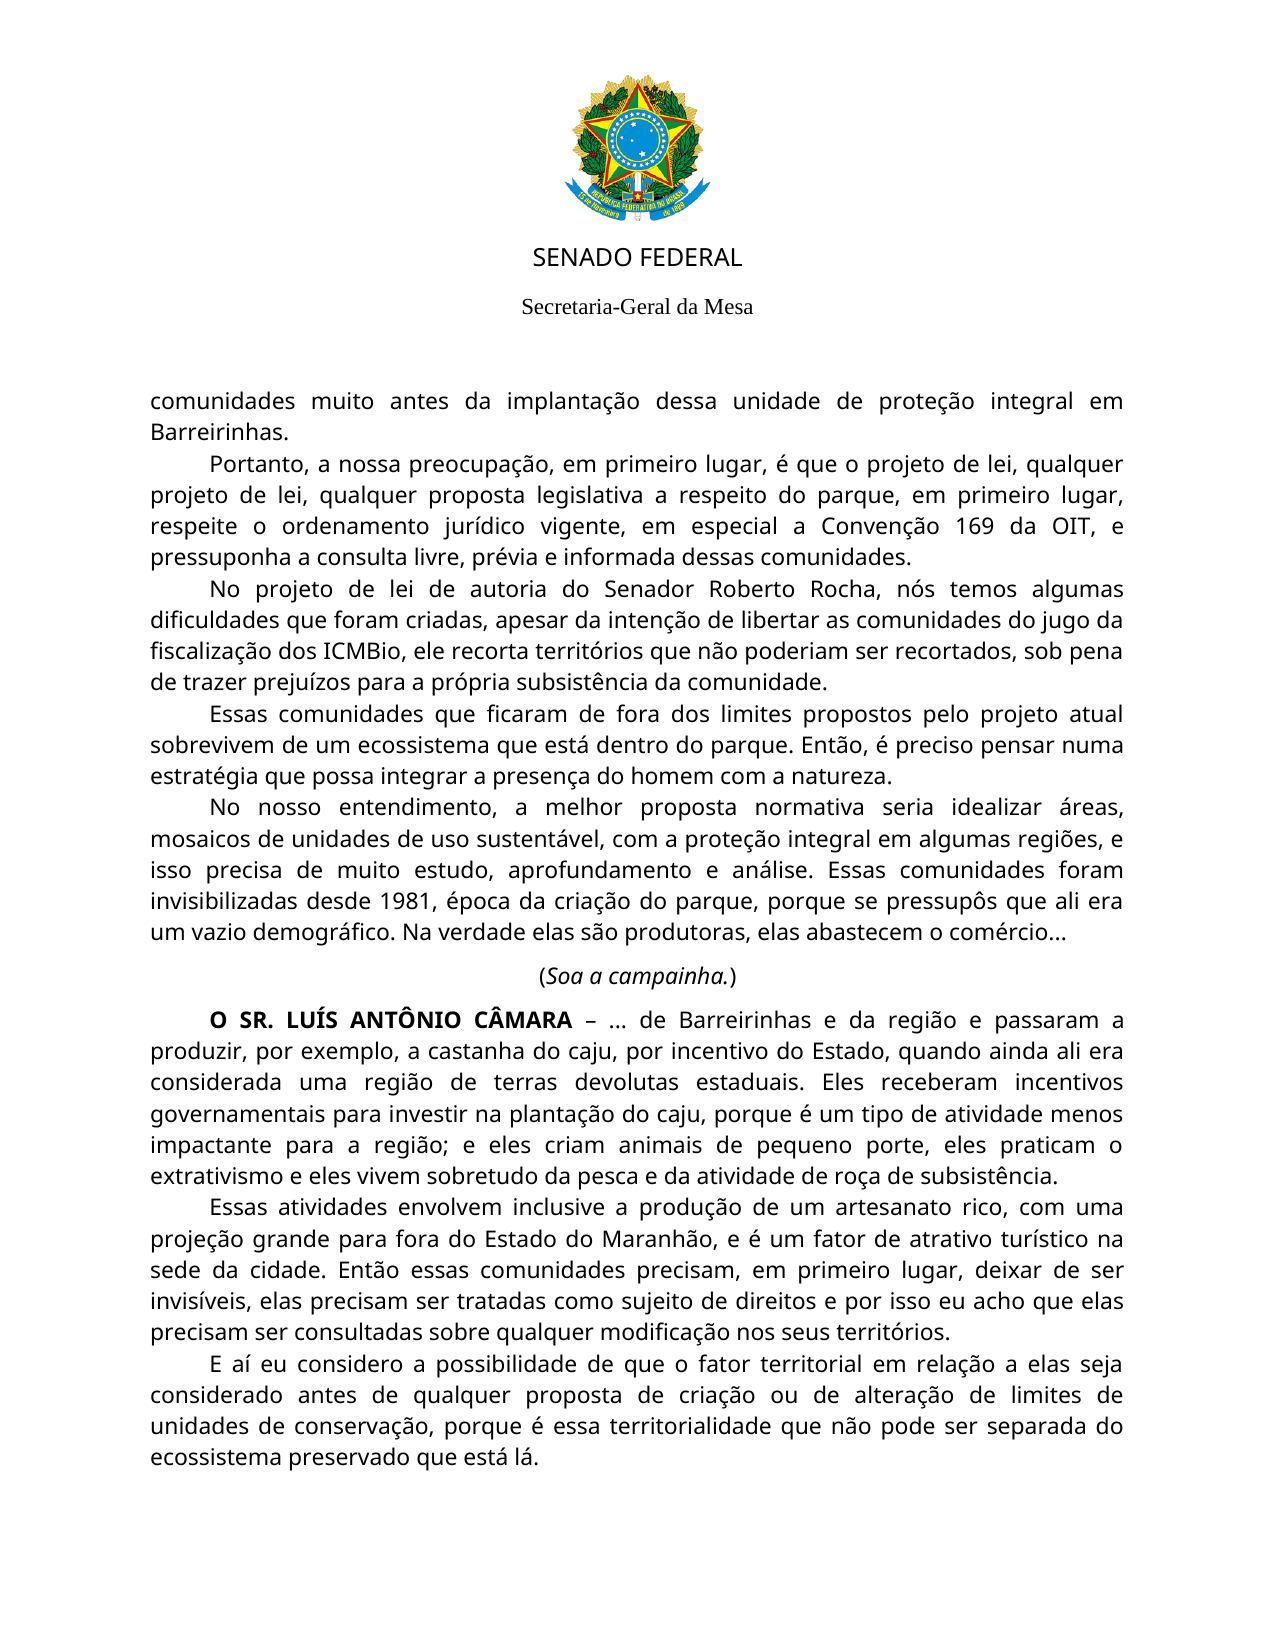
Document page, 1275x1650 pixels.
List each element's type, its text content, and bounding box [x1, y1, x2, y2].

text Essas comunidades que ficaram de fora dos limites propostos pelo projeto atual sobrevivem de um ecossistema que está dentro do parque. Então, é preciso pensar numa estratégia que possa integrar a presença do homem com a natureza. [150, 697, 1125, 791]
text Essas atividades envolvem inclusive a produção de um artesanato rico, com uma projeção grande para fora do Estado do Maranhão, e é um fator de atrativo turístico na sede da cidade. Então essas comunidades precisam, em primeiro lugar, deixar de ser invisíveis, elas precisam ser tratadas como sujeito de direitos e por isso eu acho que elas precisam ser consultadas sobre qualquer modificação nos seus territórios. [150, 1191, 1125, 1347]
text (Soa a campainha.) [150, 960, 1125, 991]
text E aí eu considero a possibilidade de que o fator territorial em relação a elas seja considerado antes de qualquer proposta de criação ou de alteração de limites de unidades de conservação, porque é essa territorialidade que não pode ser separada do ecossistema preservado que está lá. [150, 1347, 1125, 1472]
text Portanto, a nossa preocupação, em primeiro lugar, é que o projeto de lei, qualquer projeto de lei, qualquer proposta legislativa a respeito do parque, em primeiro lugar, respeite o ordenamento jurídico vigente, em especial a Convenção 169 da OIT, e pressuponha a consulta livre, prévia e informada dessas comunidades. [150, 447, 1125, 572]
text No projeto de lei de autoria do Senador Roberto Rocha, nós temos algumas dificuldades que foram criadas, apesar da intenção de libertar as comunidades do jugo da fiscalização dos ICMBio, ele recorta territórios que não poderiam ser recortados, sob pena de trazer prejuízos para a própria subsistência da comunidade. [150, 572, 1125, 697]
picture [564, 75, 711, 221]
text No nosso entendimento, a melhor proposta normativa seria idealizar áreas, mosaicos de unidades de uso sustentável, com a proteção integral em algumas regiões, e isso precisa de muito estudo, aprofundamento e análise. Essas comunidades foram invisibilizadas desde 1981, época da criação do parque, porque se pressupôs que ali era um vazio demográfico. Na verdade elas são produtoras, elas abastecem o comércio... [150, 791, 1125, 947]
text O SR. LUÍS ANTÔNIO CÂMARA – ... de Barreirinhas e da região e passaram a produzir, por exemplo, a castanha do caju, por incentivo do Estado, quando ainda ali era considerada uma região de terras devolutas estaduais. Eles receberam incentivos governamentais para investir na plantação do caju, porque é um tipo de atividade menos impactante para a região; e eles criam animais de pequeno porte, eles praticam o extrativismo e eles vivem sobretudo da pesca e da atividade de roça de subsistência. [150, 1004, 1125, 1191]
